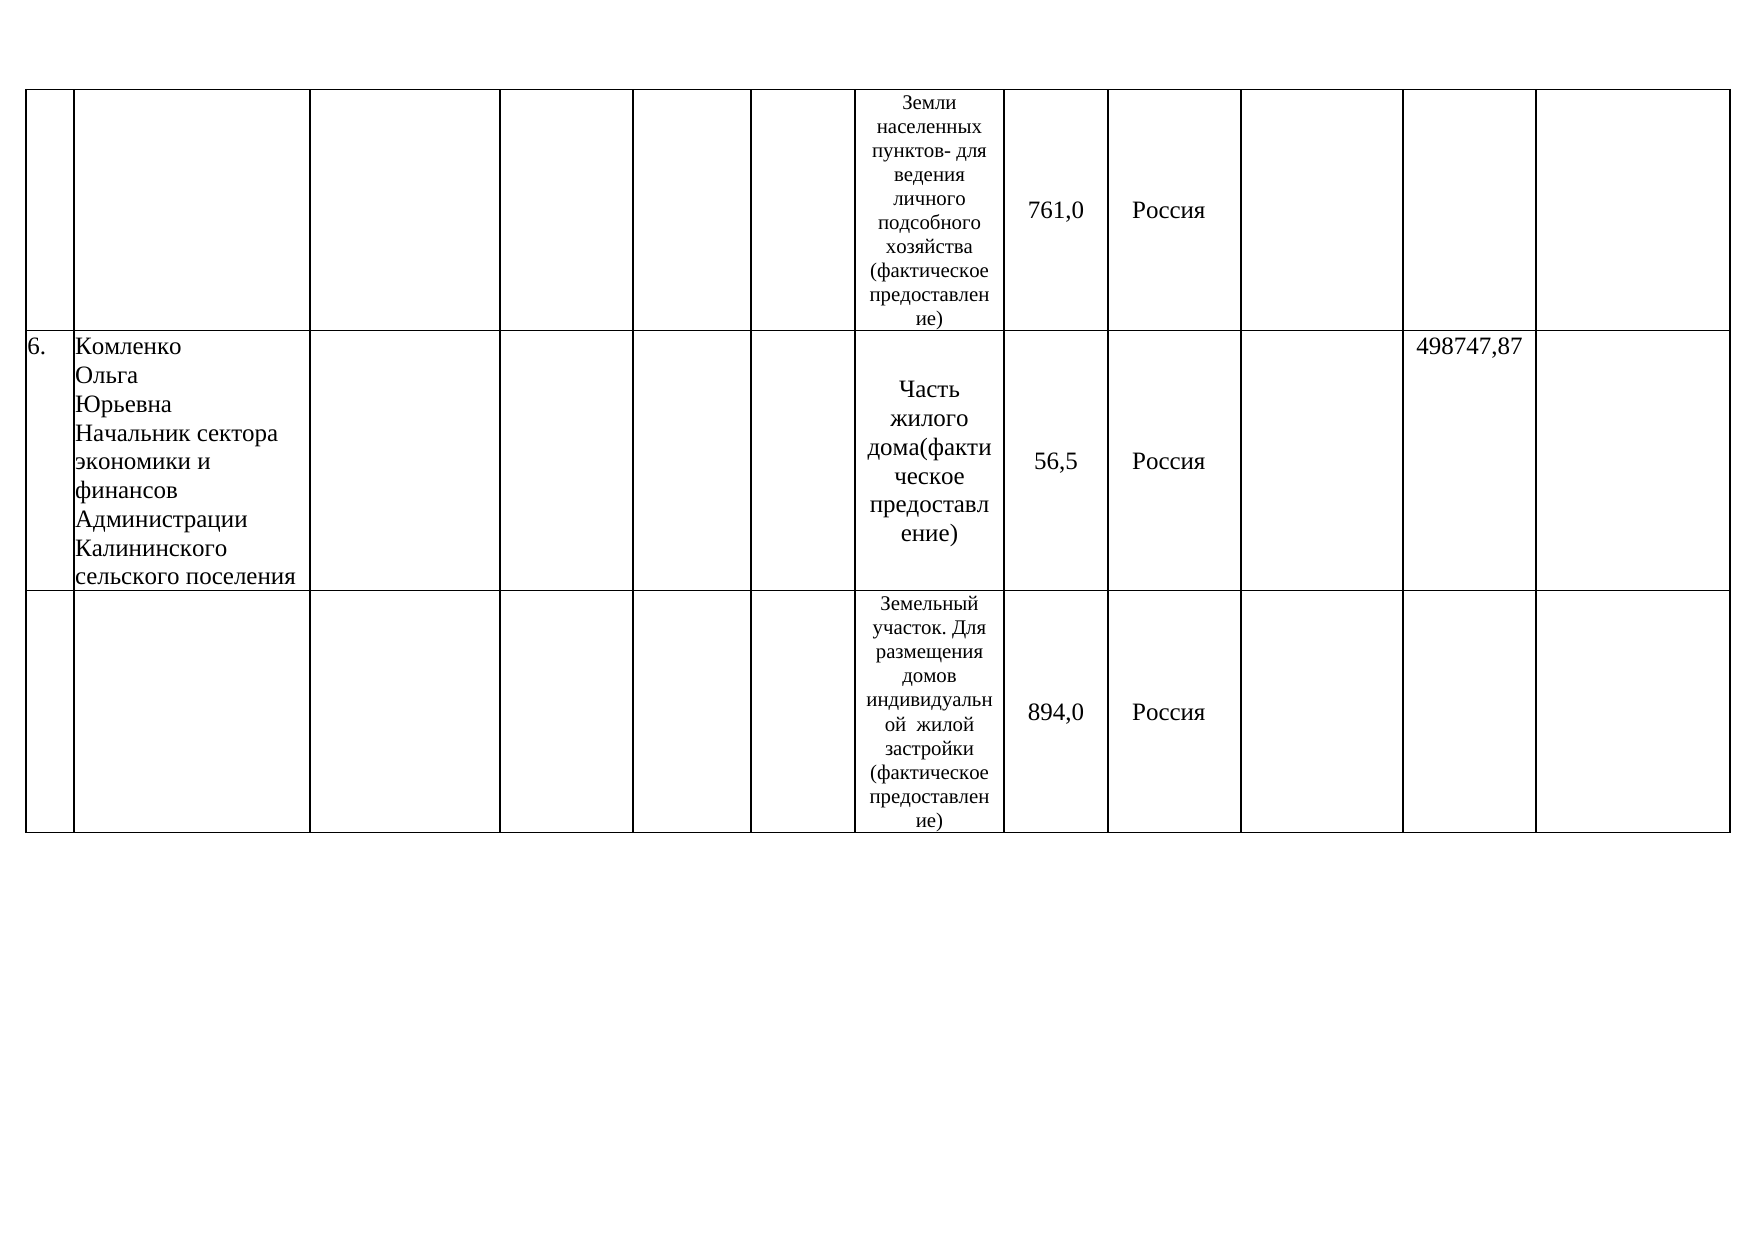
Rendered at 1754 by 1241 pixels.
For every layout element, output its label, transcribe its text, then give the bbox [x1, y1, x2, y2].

table_cell [1404, 591, 1535, 832]
table_cell Земельный участок. Для размещения домов индивидуальной жилой застройки (фактическое предоставление) [856, 591, 1003, 832]
table_cell 56,5 [1005, 331, 1107, 590]
table_cell 6. [27, 331, 73, 590]
table_cell 761,0 [1005, 90, 1107, 330]
table_cell [27, 591, 73, 832]
table_cell [1537, 90, 1729, 330]
table_cell [75, 90, 309, 330]
table_cell [27, 90, 73, 330]
table_cell [1242, 331, 1402, 590]
table_cell Часть жилого дома(фактическое предоставление) [856, 331, 1003, 590]
table_cell [634, 331, 750, 590]
table_cell [311, 591, 499, 832]
table_cell [752, 331, 854, 590]
table_cell [1404, 90, 1535, 330]
table_cell [1537, 331, 1729, 590]
table_cell [752, 591, 854, 832]
table_cell Земли населенных пунктов- для ведения личного подсобного хозяйства (фактическое предоставление) [856, 90, 1003, 330]
table_cell [75, 591, 309, 832]
table_cell [634, 591, 750, 832]
table_cell [1242, 90, 1402, 330]
table_cell [752, 90, 854, 330]
table_cell Комленко Ольга Юрьевна Начальник сектора экономики и финансов Администрации Калининского сельского поселения [75, 331, 309, 590]
table_cell [501, 591, 632, 832]
table_cell [1242, 591, 1402, 832]
table_cell [1537, 591, 1729, 832]
table_cell [501, 331, 632, 590]
table_cell [634, 90, 750, 330]
table_cell 498747,87 [1404, 331, 1535, 590]
table_cell [501, 90, 632, 330]
table_cell [311, 90, 499, 330]
table_cell Россия [1109, 591, 1240, 832]
table_cell 894,0 [1005, 591, 1107, 832]
table_cell Россия [1109, 90, 1240, 330]
table_cell Россия [1109, 331, 1240, 590]
table_cell [311, 331, 499, 590]
